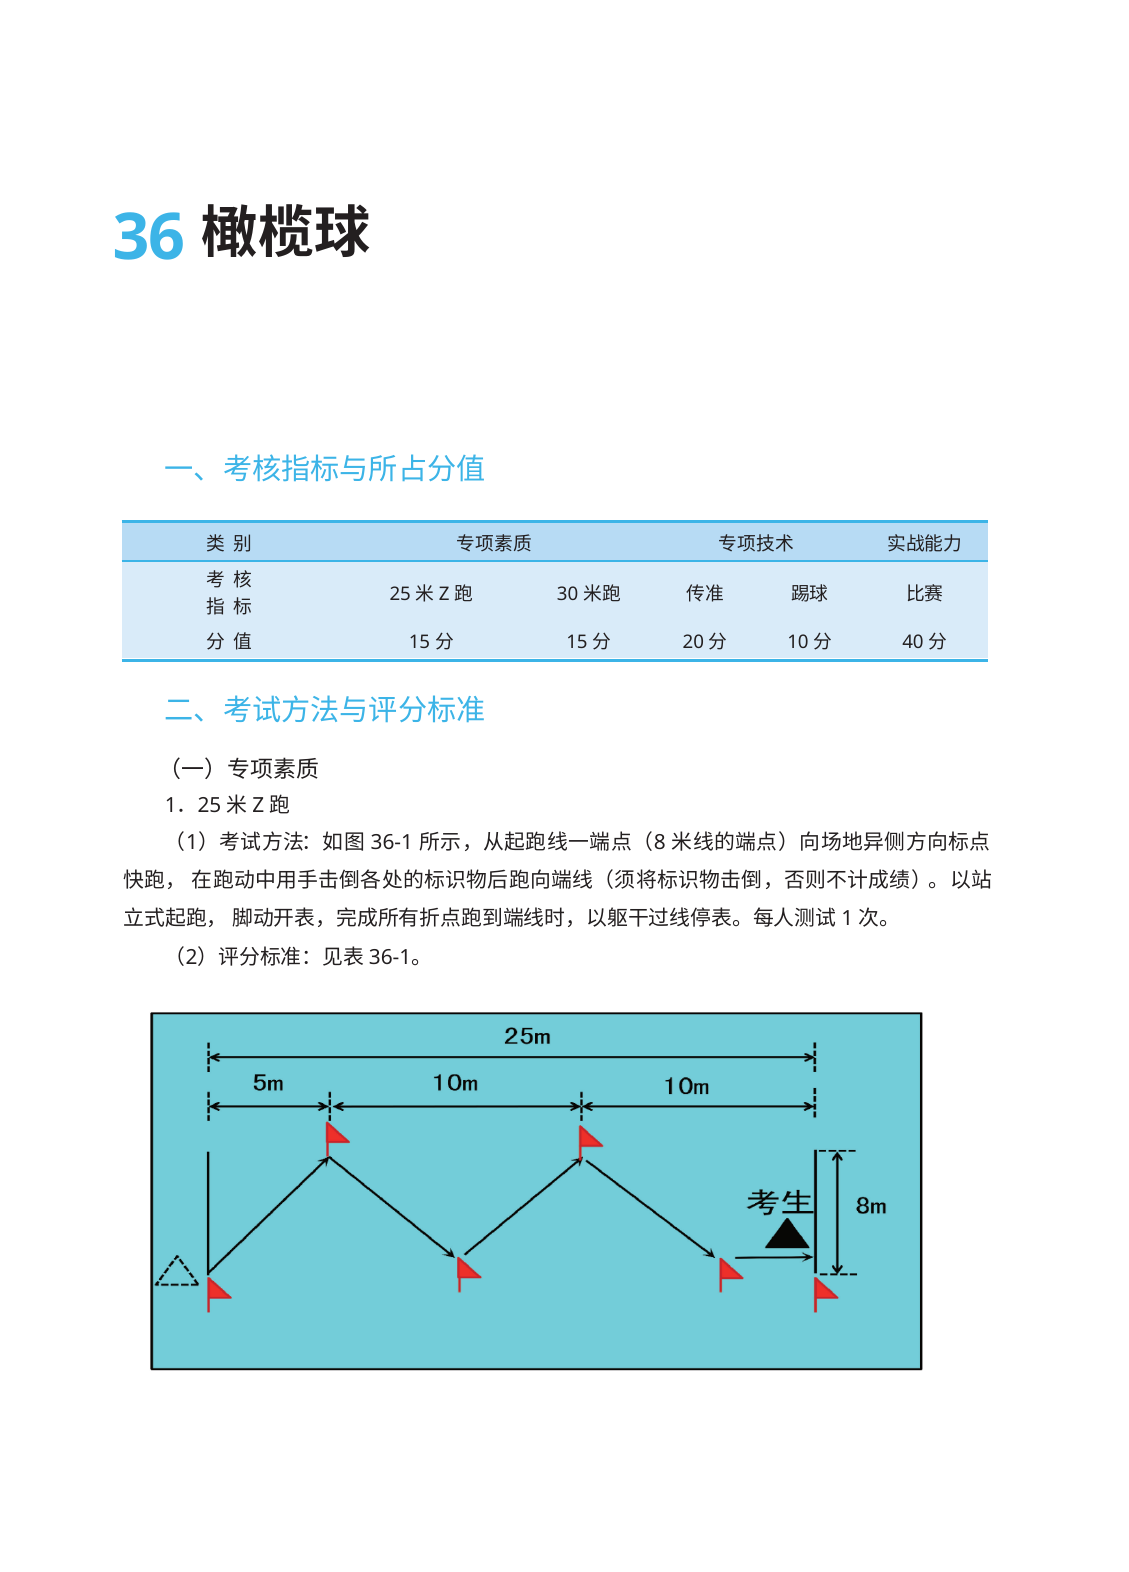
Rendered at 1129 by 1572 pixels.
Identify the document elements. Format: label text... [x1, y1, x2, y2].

text 二、考试方法与评分标准 [164, 688, 1003, 729]
text （一）专项素质 [159, 751, 1003, 784]
text 一、考核指标与所占分值 [164, 447, 1003, 488]
picture [143, 1010, 927, 1373]
text （1）考试方法：如图 36-1 所示，从起跑线一端点（8 米线的端点）向场地异侧方向标点快跑， 在跑动中用手击倒各处的标识物后跑向端线（须将标识物击倒，否则不计成绩）。以站立式起跑， 脚动开表，完成所有折点跑到端线时，以躯干过线停表。每人测试 1 次。 [123, 825, 992, 931]
text 1．25 米 Z 跑 [164, 788, 1003, 818]
subtitle 36 橄榄球 [112, 183, 1003, 278]
text （2）评分标准：见表 36-1。 [164, 940, 1003, 971]
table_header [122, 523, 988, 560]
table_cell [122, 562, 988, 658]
